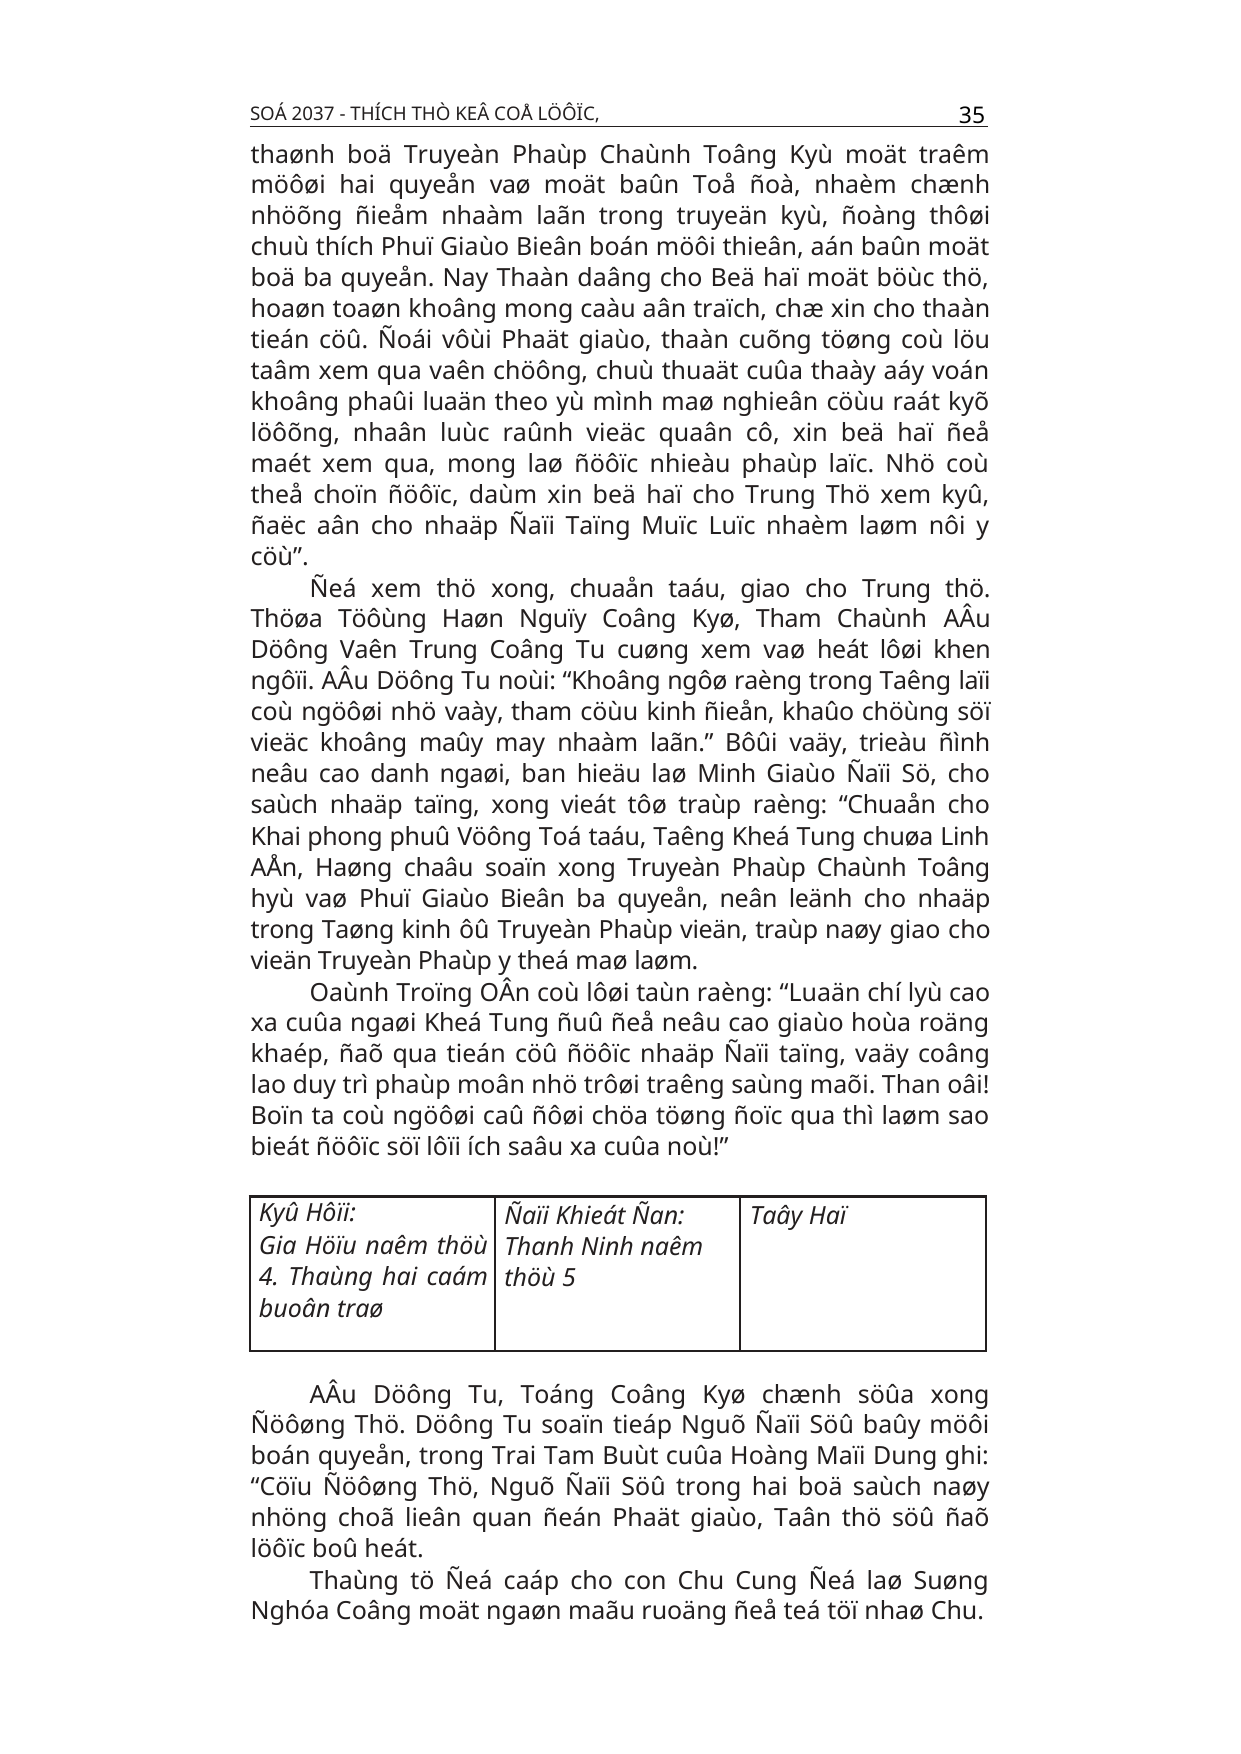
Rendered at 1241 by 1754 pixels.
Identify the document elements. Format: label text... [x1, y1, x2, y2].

table_header Taây Haï [741, 1198, 985, 1350]
text Thaùng tö Ñeá caáp cho con Chu Cung Ñeá laø Suøng Nghóa Coâng moät ngaøn maãu ruoäng ñeå teá töï nhaø Chu. [250, 1565, 990, 1627]
table_header Ñaïi Khieát Ñan: Thanh Ninh naêm thöù 5 [496, 1198, 739, 1350]
text Oaùnh Troïng OÂn coù lôøi taùn raèng: “Luaän chí lyù cao xa cuûa ngaøi Kheá Tung ñuû ñeå neâu cao giaùo hoùa roäng khaép, ñaõ qua tieán cöû ñöôïc nhaäp Ñaïi taïng, vaäy coâng lao duy trì phaùp moân nhö trôøi traêng saùng maõi. Than oâi! Boïn ta coù ngöôøi caû ñôøi chöa töøng ñoïc qua thì laøm sao bieát ñöôïc söï lôïi ích saâu xa cuûa noù!” [250, 976, 990, 1162]
table_header Kyû Hôïi: Gia Höïu naêm thöù 4. Thaùng hai caám buoân traø [251, 1198, 494, 1350]
text Ñeá xem thö xong, chuaån taáu, giao cho Trung thö. Thöøa Töôùng Haøn Nguïy Coâng Kyø, Tham Chaùnh AÂu Döông Vaên Trung Coâng Tu cuøng xem vaø heát lôøi khen ngôïi. AÂu Döông Tu noùi: “Khoâng ngôø raèng trong Taêng laïi coù ngöôøi nhö vaày, tham cöùu kinh ñieån, khaûo chöùng söï vieäc khoâng maûy may nhaàm laãn.” Bôûi vaäy, trieàu ñình neâu cao danh ngaøi, ban hieäu laø Minh Giaùo Ñaïi Sö, cho saùch nhaäp taïng, xong vieát tôø traùp raèng: “Chuaån cho Khai phong phuû Vöông Toá taáu, Taêng Kheá Tung chuøa Linh AÅn, Haøng chaâu soaïn xong Truyeàn Phaùp Chaùnh Toâng hyù vaø Phuï Giaùo Bieân ba quyeån, neân leänh cho nhaäp trong Taøng kinh ôû Truyeàn Phaùp vieän, traùp naøy giao cho vieän Truyeàn Phaùp y theá maø laøm. [250, 573, 991, 976]
text AÂu Döông Tu, Toáng Coâng Kyø chænh söûa xong Ñöôøng Thö. Döông Tu soaïn tieáp Nguõ Ñaïi Söû baûy möôi boán quyeån, trong Trai Tam Buùt cuûa Hoàng Maïi Dung ghi: “Cöïu Ñöôøng Thö, Nguõ Ñaïi Söû trong hai boä saùch naøy nhöng choã lieân quan ñeán Phaät giaùo, Taân thö söû ñaõ löôïc boû heát. [250, 1379, 990, 1565]
text thaønh boä Truyeàn Phaùp Chaùnh Toâng Kyù moät traêm möôøi hai quyeån vaø moät baûn Toå ñoà, nhaèm chænh nhöõng ñieåm nhaàm laãn trong truyeän kyù, ñoàng thôøi chuù thích Phuï Giaùo Bieân boán möôi thieân, aán baûn moät boä ba quyeån. Nay Thaàn daâng cho Beä haï moät böùc thö, hoaøn toaøn khoâng mong caàu aân traïch, chæ xin cho thaàn tieán cöû. Ñoái vôùi Phaät giaùo, thaàn cuõng töøng coù löu taâm xem qua vaên chöông, chuù thuaät cuûa thaày aáy voán khoâng phaûi luaän theo yù mình maø nghieân cöùu raát kyõ löôõng, nhaân luùc raûnh vieäc quaân cô, xin beä haï ñeå maét xem qua, mong laø ñöôïc nhieàu phaùp laïc. Nhö coù theå choïn ñöôïc, daùm xin beä haï cho Trung Thö xem kyû, ñaëc aân cho nhaäp Ñaïi Taïng Muïc Luïc nhaèm laøm nôi y cöù”. [250, 138, 990, 573]
